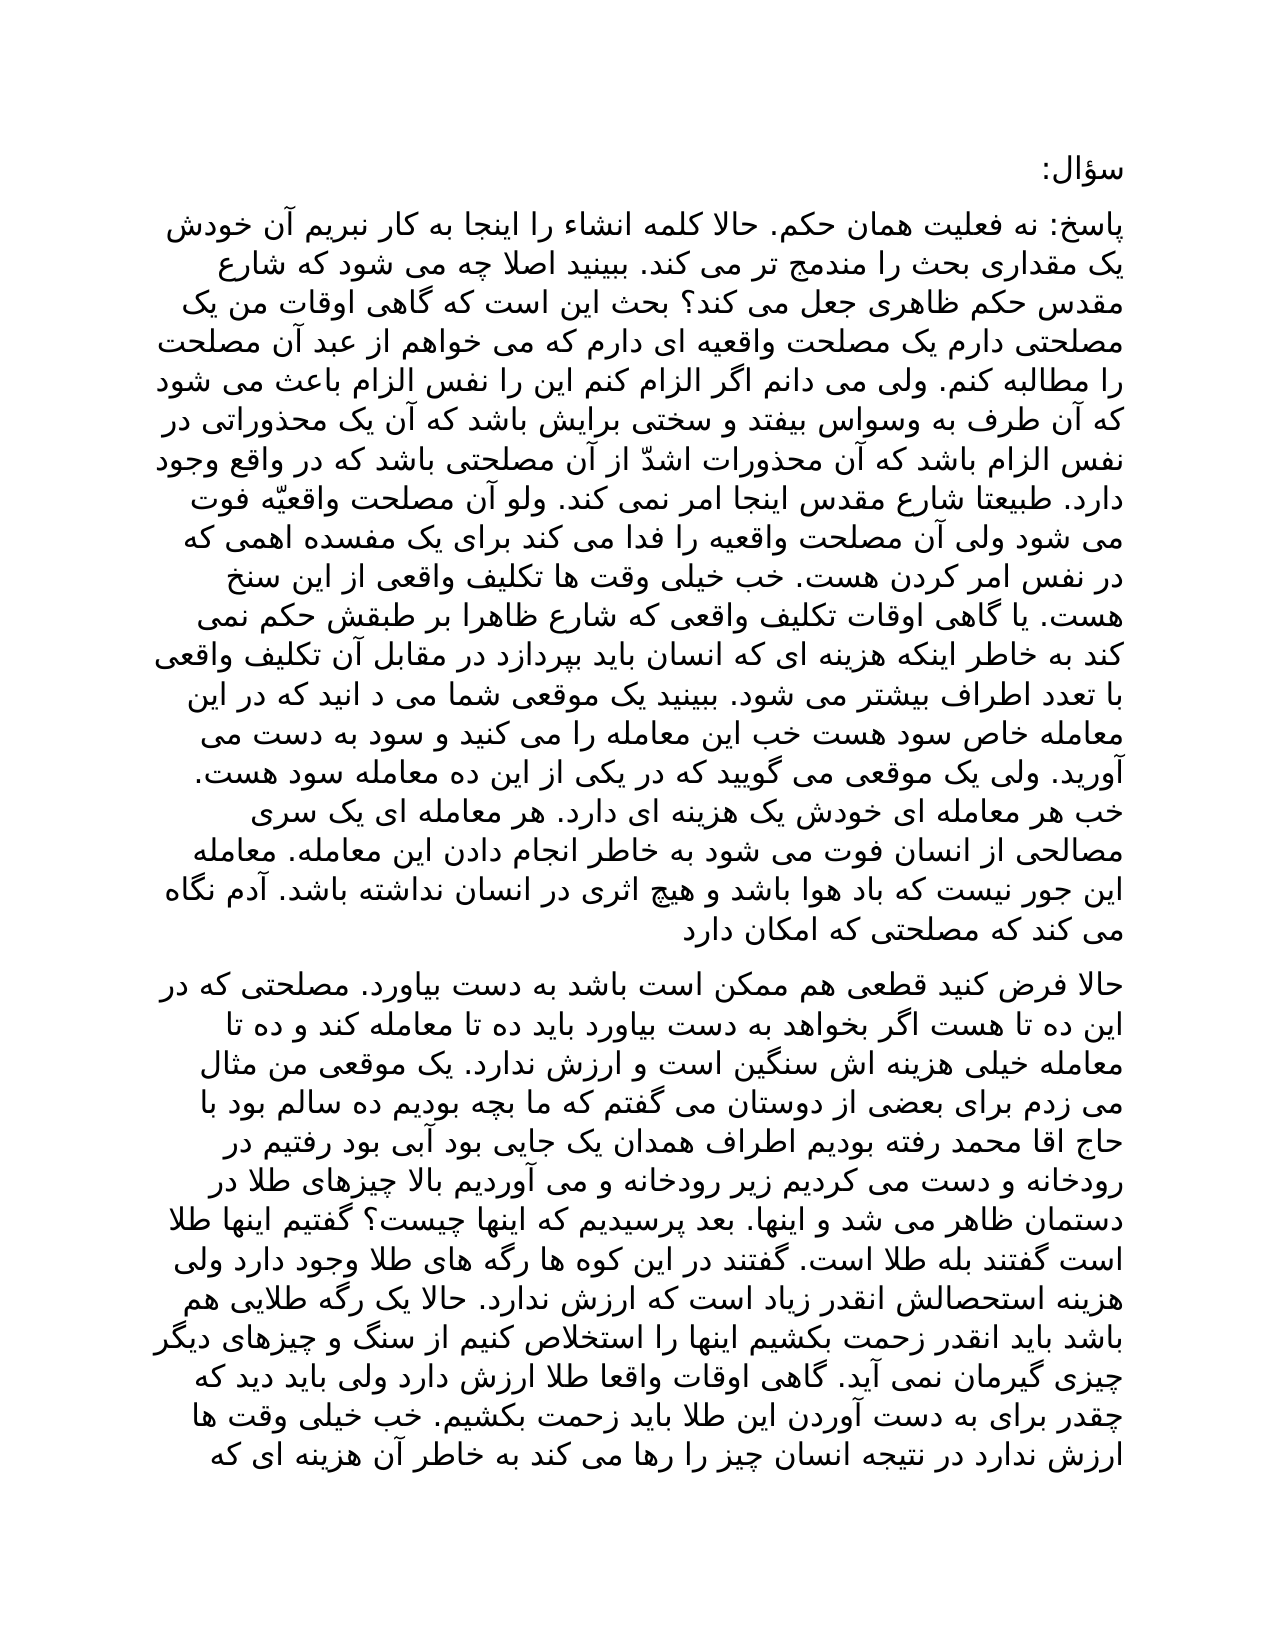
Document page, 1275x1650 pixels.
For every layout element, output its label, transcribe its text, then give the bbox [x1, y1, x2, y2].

text سؤال: [150, 150, 1125, 186]
text پاسخ: نه فعلیت همان حکم. حالا کلمه انشاء را اینجا به کار نبریم آن خودش یک مقداری بحث را مندمج تر می کند. ببینید اصلا چه می شود که شارع مقدس حکم ظاهری جعل می کند؟ بحث این است که گاهی اوقات من یک مصلحتی دارم یک مصلحت واقعیه ای دارم که می خواهم از عبد آن مصلحت را مطالبه کنم. ولی می دانم اگر الزام کنم این را نفس الزام باعث می شود که آن طرف به وسواس بیفتد و سختی برایش باشد که آن یک محذوراتی در نفس الزام باشد که آن محذورات اشدّ از آن مصلحتی باشد که در واقع وجود دارد. طبیعتا شارع مقدس اینجا امر نمی کند. ولو آن مصلحت واقعیّه فوت می شود ولی آن مصلحت واقعیه را فدا می کند برای یک مفسده اهمی که در نفس امر کردن هست. خب خیلی وقت ها تکلیف واقعی از این سنخ هست. یا گاهی اوقات تکلیف واقعی که شارع ظاهرا بر طبقش حکم نمی کند به خاطر اینکه هزینه ای که انسان باید بپردازد در مقابل آن تکلیف واقعی با تعدد اطراف بیشتر می شود. ببینید یک موقعی شما می د انید که در این معامله خاص سود هست خب این معامله را می کنید و سود به دست می آورید. ولی یک موقعی می گویید که در یکی از این ده معامله سود هست. خب هر معامله ای خودش یک هزینه ای دارد. هر معامله ای یک سری مصالحی از انسان فوت می شود به خاطر انجام دادن این معامله. معامله این جور نیست که باد هوا باشد و هیچ اثری در انسان نداشته باشد. آدم نگاه می کند که مصلحتی که امکان دارد [150, 206, 1125, 947]
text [150, 967, 1125, 1473]
